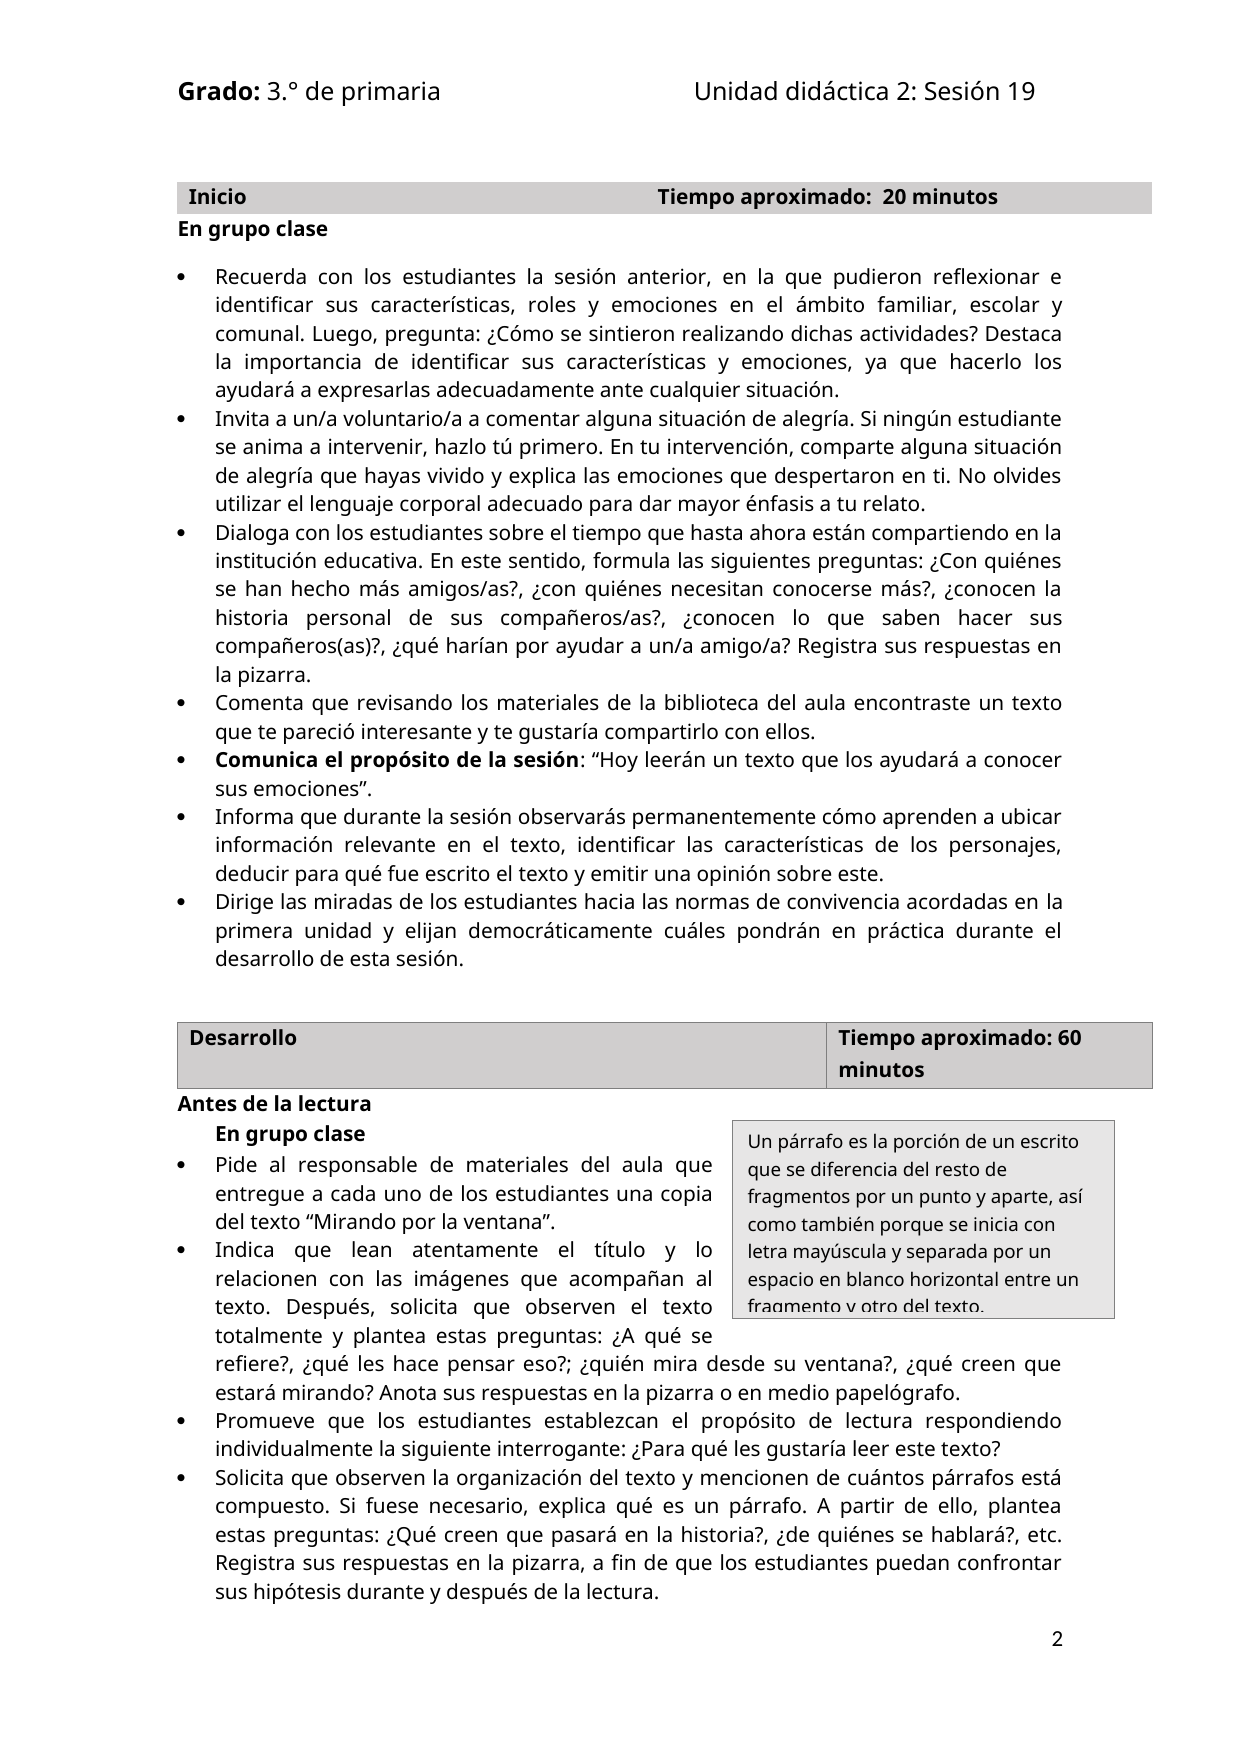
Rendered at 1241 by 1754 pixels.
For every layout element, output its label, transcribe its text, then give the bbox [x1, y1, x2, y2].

list Indica que lean atentamente el título y lo relacionen con las imágenes que acompañan al texto. Después, solicita que observen el texto totalmente y plantea estas preguntas: ¿A qué se refiere?, ¿qué les hace pensar eso?; ¿quién mira desde su ventana?, ¿qué creen que estará mirando? Anota sus respuestas en la pizarra o en medio papelógrafo. [177, 1236, 1063, 1406]
list Pide al responsable de materiales del aula que entregue a cada uno de los estudiantes una copia del texto “Mirando por la ventana”. [177, 1150, 732, 1236]
list Comunica el propósito de la sesión: “Hoy leerán un texto que los ayudará a conocer sus emociones”. [177, 745, 1063, 802]
text En grupo clase [177, 214, 1063, 243]
list Recuerda con los estudiantes la sesión anterior, en la que pudieron reflexionar e identificar sus características, roles y emociones en el ámbito familiar, escolar y comunal. Luego, pregunta: ¿Cómo se sintieron realizando dichas actividades? Destaca la importancia de identificar sus características y emociones, ya que hacerlo los ayudará a expresarlas adecuadamente ante cualquier situación. [177, 262, 1063, 404]
table_header Tiempo aproximado: 20 minutos [646, 182, 1152, 214]
table_header Inicio [177, 182, 646, 214]
text En grupo clase [215, 1119, 1063, 1148]
text Antes de la lectura [177, 1089, 1063, 1117]
table_header Desarrollo [178, 1023, 826, 1088]
list Dirige las miradas de los estudiantes hacia las normas de convivencia acordadas en la primera unidad y elijan democráticamente cuáles pondrán en práctica durante el desarrollo de esta sesión. [177, 887, 1063, 973]
list Comenta que revisando los materiales de la biblioteca del aula encontraste un texto que te pareció interesante y te gustaría compartirlo con ellos. [177, 688, 1063, 745]
list Invita a un/a voluntario/a a comentar alguna situación de alegría. Si ningún estudiante se anima a intervenir, hazlo tú primero. En tu intervención, comparte alguna situación de alegría que hayas vivido y explica las emociones que despertaron en ti. No olvides utilizar el lenguaje corporal adecuado para dar mayor énfasis a tu relato. [177, 404, 1063, 518]
list Promueve que los estudiantes establezcan el propósito de lectura respondiendo individualmente la siguiente interrogante: ¿Para qué les gustaría leer este texto? [177, 1406, 1063, 1463]
list Informa que durante la sesión observarás permanentemente cómo aprenden a ubicar información relevante en el texto, identificar las características de los personajes, deducir para qué fue escrito el texto y emitir una opinión sobre este. [177, 802, 1063, 887]
list Solicita que observen la organización del texto y mencionen de cuántos párrafos está compuesto. Si fuese necesario, explica qué es un párrafo. A partir de ello, plantea estas preguntas: ¿Qué creen que pasará en la historia?, ¿de quiénes se hablará?, etc. Registra sus respuestas en la pizarra, a fin de que los estudiantes puedan confrontar sus hipótesis durante y después de la lectura. [177, 1463, 1063, 1605]
list Dialoga con los estudiantes sobre el tiempo que hasta ahora están compartiendo en la institución educativa. En este sentido, formula las siguientes preguntas: ¿Con quiénes se han hecho más amigos/as?, ¿con quiénes necesitan conocerse más?, ¿conocen la historia personal de sus compañeros/as?, ¿conocen lo que saben hacer sus compañeros(as)?, ¿qué harían por ayudar a un/a amigo/a? Registra sus respuestas en la pizarra. [177, 518, 1063, 688]
table_header Tiempo aproximado: 60 minutos [827, 1023, 1152, 1088]
